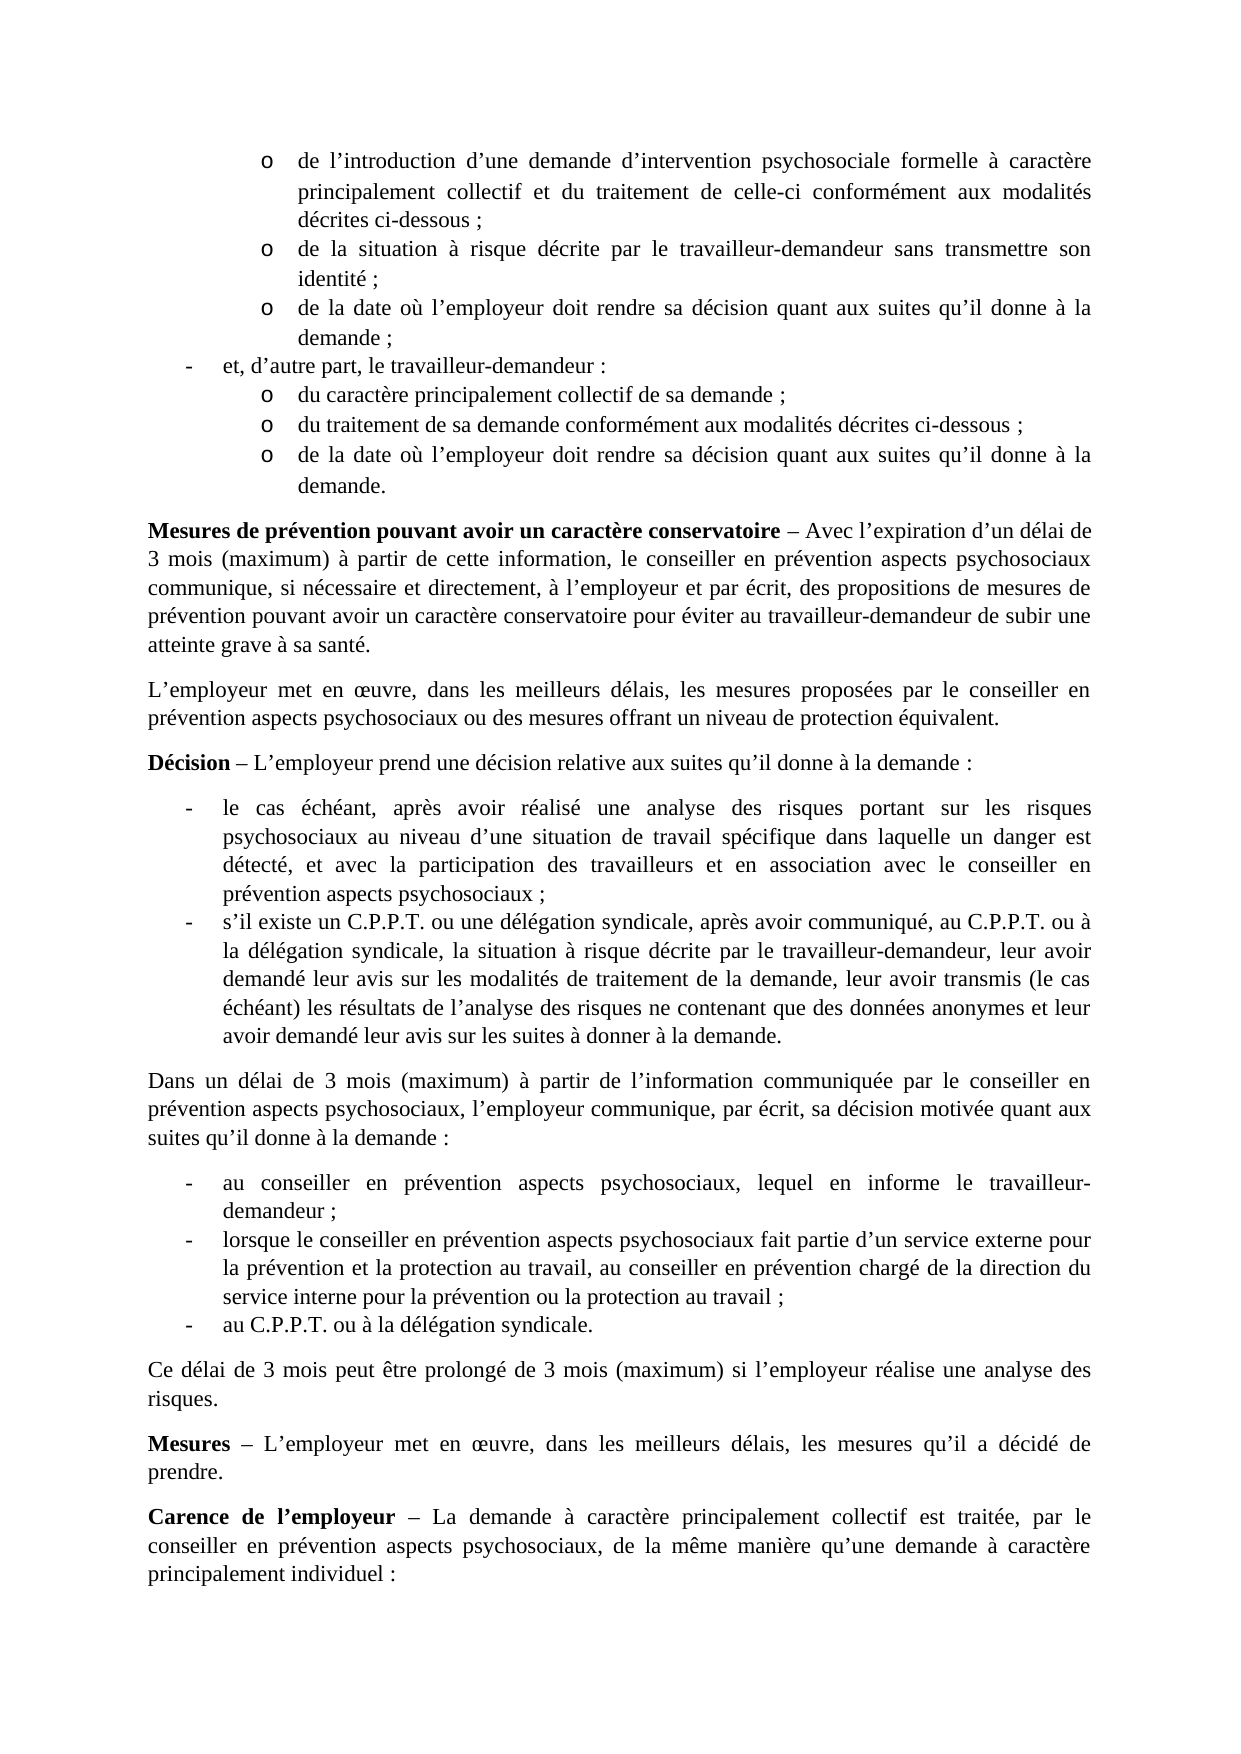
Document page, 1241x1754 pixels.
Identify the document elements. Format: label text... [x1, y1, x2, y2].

text Dans un délai de 3 mois (maximum) à partir de l’information communiquée par le conseiller en prévention aspects psychosociaux, l’employeur communique, par écrit, sa décision motivée quant aux suites qu’il donne à la demande : [148, 1067, 1093, 1150]
list du caractère principalement collectif de sa demande ; [260, 381, 1093, 409]
list s’il existe un C.P.P.T. ou une délégation syndicale, après avoir communiqué, au C.P.P.T. ou à la délégation syndicale, la situation à risque décrite par le travailleur-demandeur, leur avoir demandé leur avis sur les modalités de traitement de la demande, leur avoir transmis (le cas échéant) les résultats de l’analyse des risques ne contenant que des données anonymes et leur avoir demandé leur avis sur les suites à donner à la demande. [185, 908, 1093, 1048]
list de la date où l’employeur doit rendre sa décision quant aux suites qu’il donne à la demande ; [260, 293, 1093, 350]
list et, d’autre part, le travailleur-demandeur : [185, 352, 1093, 379]
list au C.P.P.T. ou à la délégation syndicale. [185, 1311, 1093, 1338]
text L’employeur met en œuvre, dans les meilleurs délais, les mesures proposées par le conseiller en prévention aspects psychosociaux ou des mesures offrant un niveau de protection équivalent. [148, 676, 1093, 731]
list lorsque le conseiller en prévention aspects psychosociaux fait partie d’un service externe pour la prévention et la protection au travail, au conseiller en prévention chargé de la direction du service interne pour la prévention ou la protection au travail ; [185, 1226, 1093, 1309]
list de l’introduction d’une demande d’intervention psychosociale formelle à caractère principalement collectif et du traitement de celle-ci conformément aux modalités décrites ci-dessous ; [260, 148, 1093, 233]
list de la date où l’employeur doit rendre sa décision quant aux suites qu’il donne à la demande. [260, 442, 1093, 498]
text Carence de l’employeur – La demande à caractère principalement collectif est traitée, par le conseiller en prévention aspects psychosociaux, de la même manière qu’une demande à caractère principalement individuel : [148, 1503, 1093, 1587]
list du traitement de sa demande conformément aux modalités décrites ci-dessous ; [260, 411, 1093, 439]
text Mesures de prévention pouvant avoir un caractère conservatoire – Avec l’expiration d’un délai de 3 mois (maximum) à partir de cette information, le conseiller en prévention aspects psychosociaux communique, si nécessaire et directement, à l’employeur et par écrit, des propositions de mesures de prévention pouvant avoir un caractère conservatoire pour éviter au travailleur-demandeur de subir une atteinte grave à sa santé. [148, 517, 1093, 657]
list le cas échéant, après avoir réalisé une analyse des risques portant sur les risques psychosociaux au niveau d’une situation de travail spécifique dans laquelle un danger est détecté, et avec la participation des travailleurs et en association avec le conseiller en prévention aspects psychosociaux ; [185, 794, 1093, 906]
text Ce délai de 3 mois peut être prolongé de 3 mois (maximum) si l’employeur réalise une analyse des risques. [148, 1356, 1093, 1411]
text Décision – L’employeur prend une décision relative aux suites qu’il donne à la demande : [148, 749, 1093, 776]
list de la situation à risque décrite par le travailleur-demandeur sans transmettre son identité ; [260, 235, 1093, 291]
text Mesures – L’employeur met en œuvre, dans les meilleurs délais, les mesures qu’il a décidé de prendre. [148, 1430, 1093, 1485]
list au conseiller en prévention aspects psychosociaux, lequel en informe le travailleur-demandeur ; [185, 1169, 1093, 1224]
